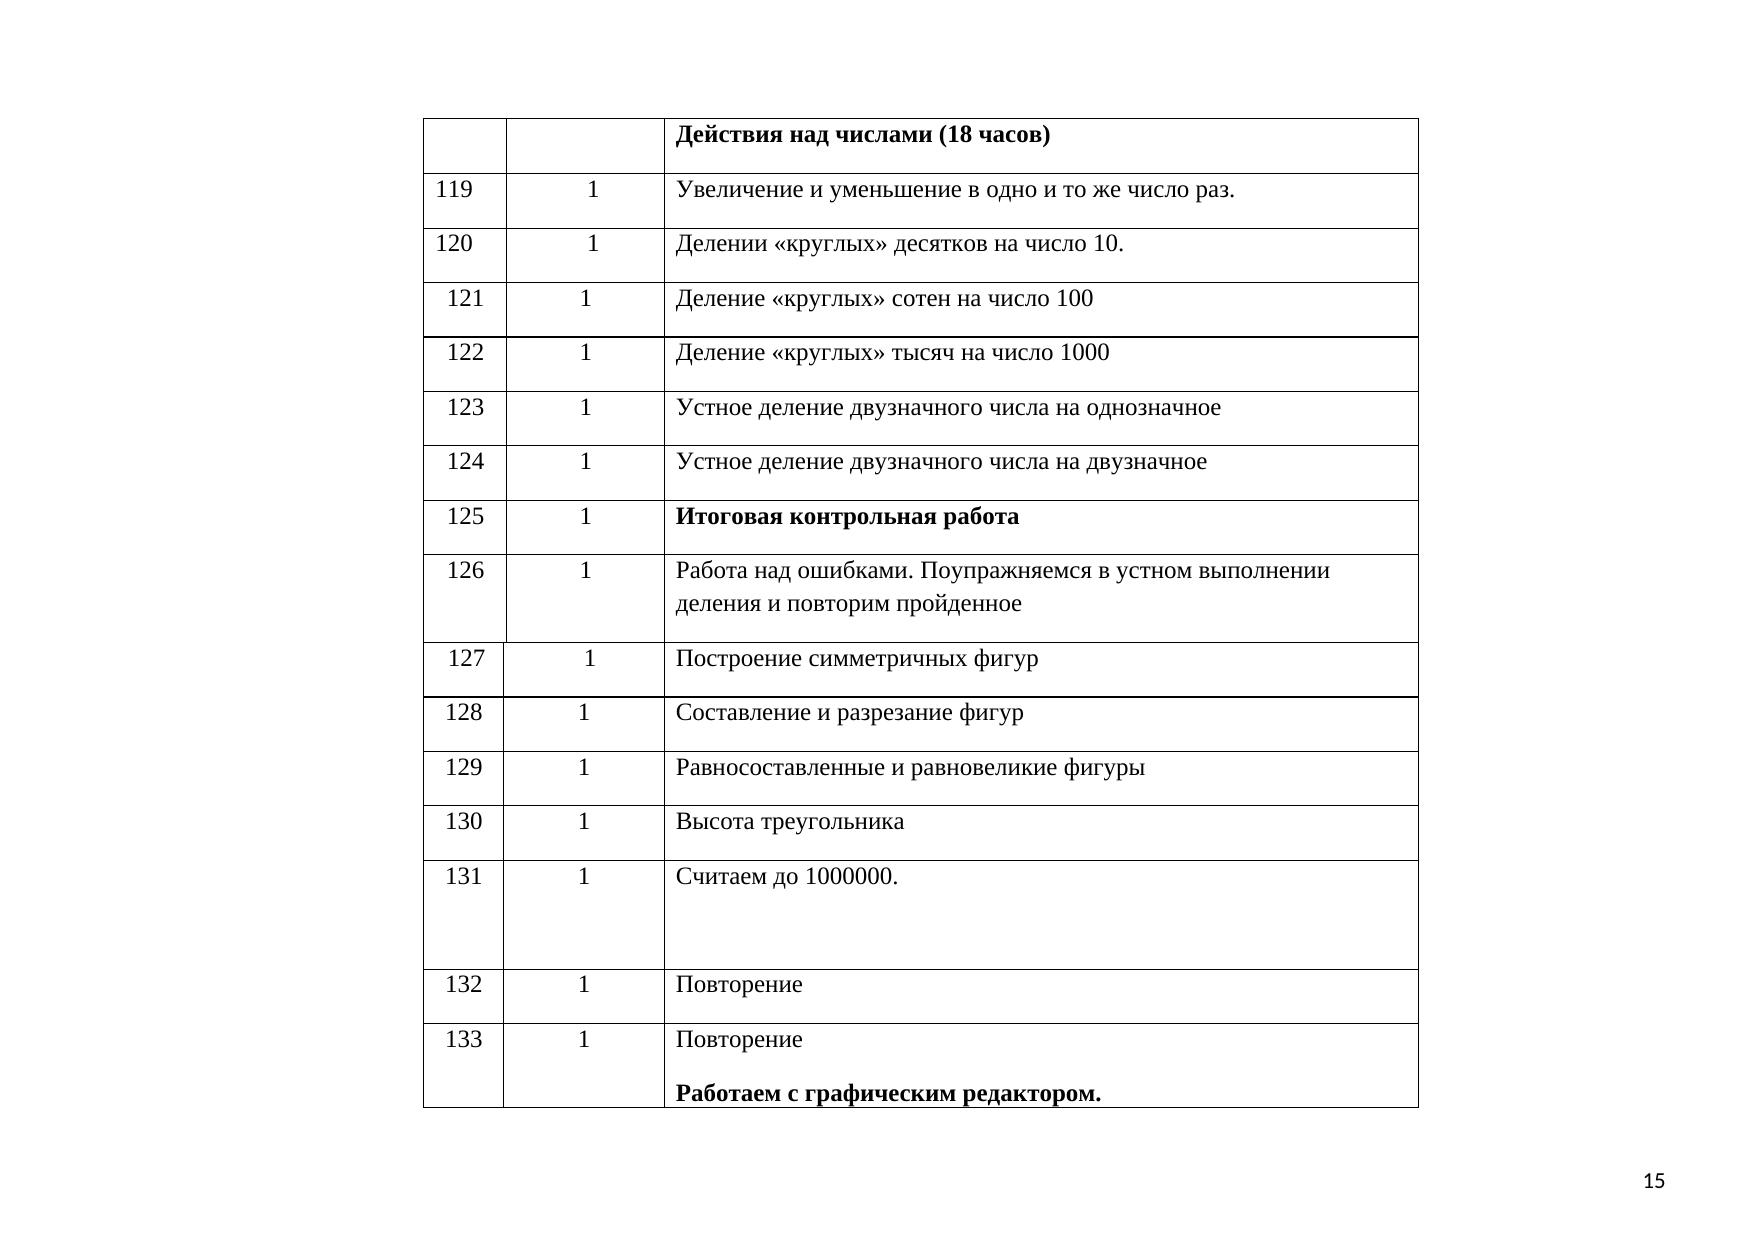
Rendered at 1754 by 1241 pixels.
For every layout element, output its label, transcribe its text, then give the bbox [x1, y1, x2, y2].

table_cell Работа над ошибками. Поупражняемся в устном выполнении деления и повторим пройденное [665, 555, 1418, 642]
table_cell 1 [504, 861, 664, 968]
table_cell Итоговая контрольная работа [665, 501, 1418, 554]
table_cell Действия над числами (18 часов) [665, 119, 1418, 173]
table_cell 1 [507, 229, 664, 282]
table_cell [424, 119, 506, 173]
table_cell [507, 119, 664, 173]
table_cell 1 [504, 698, 664, 751]
table_cell Составление и разрезание фигур [665, 698, 1418, 751]
table_cell Построение симметричных фигур [665, 643, 1418, 696]
table_cell 1 [507, 446, 664, 500]
table_cell 126 [424, 555, 506, 642]
table_cell 1 [507, 501, 664, 554]
table_cell 1 [504, 1024, 664, 1107]
table_cell Устное деление двузначного числа на двузначное [665, 446, 1418, 500]
table_cell 122 [424, 338, 506, 391]
table_cell 1 [507, 283, 664, 336]
table_cell Равносоставленные и равновеликие фигуры [665, 752, 1418, 805]
table_cell 121 [424, 283, 506, 336]
table_cell 132 [424, 970, 503, 1023]
table_cell 1 [507, 392, 664, 445]
table_cell 133 [424, 1024, 503, 1107]
table_cell Считаем до 1000000. [665, 861, 1418, 968]
table_cell 1 [504, 643, 664, 696]
table_cell Деление «круглых» сотен на число 100 [665, 283, 1418, 336]
table_cell 125 [424, 501, 506, 554]
table_cell 1 [504, 970, 664, 1023]
table_cell 131 [424, 861, 503, 968]
table_cell Деление «круглых» тысяч на число 1000 [665, 338, 1418, 391]
table_cell 123 [424, 392, 506, 445]
table_cell 1 [507, 555, 664, 642]
table_cell 1 [507, 338, 664, 391]
table_cell 128 [424, 698, 503, 751]
table_cell 130 [424, 806, 503, 860]
table_cell 119 [424, 174, 506, 227]
table_cell Повторение [665, 970, 1418, 1023]
table_cell 124 [424, 446, 506, 500]
table_cell 1 [507, 174, 664, 227]
table_cell 1 [504, 752, 664, 805]
table_cell 127 [424, 643, 503, 696]
table_cell Делении «круглых» десятков на число 10. [665, 229, 1418, 282]
table_cell 120 [424, 229, 506, 282]
table_cell Высота треугольника [665, 806, 1418, 860]
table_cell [665, 1024, 1418, 1107]
table_cell 129 [424, 752, 503, 805]
table_cell 1 [504, 806, 664, 860]
table_cell Увеличение и уменьшение в одно и то же число раз. [665, 174, 1418, 227]
table_cell Устное деление двузначного числа на однозначное [665, 392, 1418, 445]
